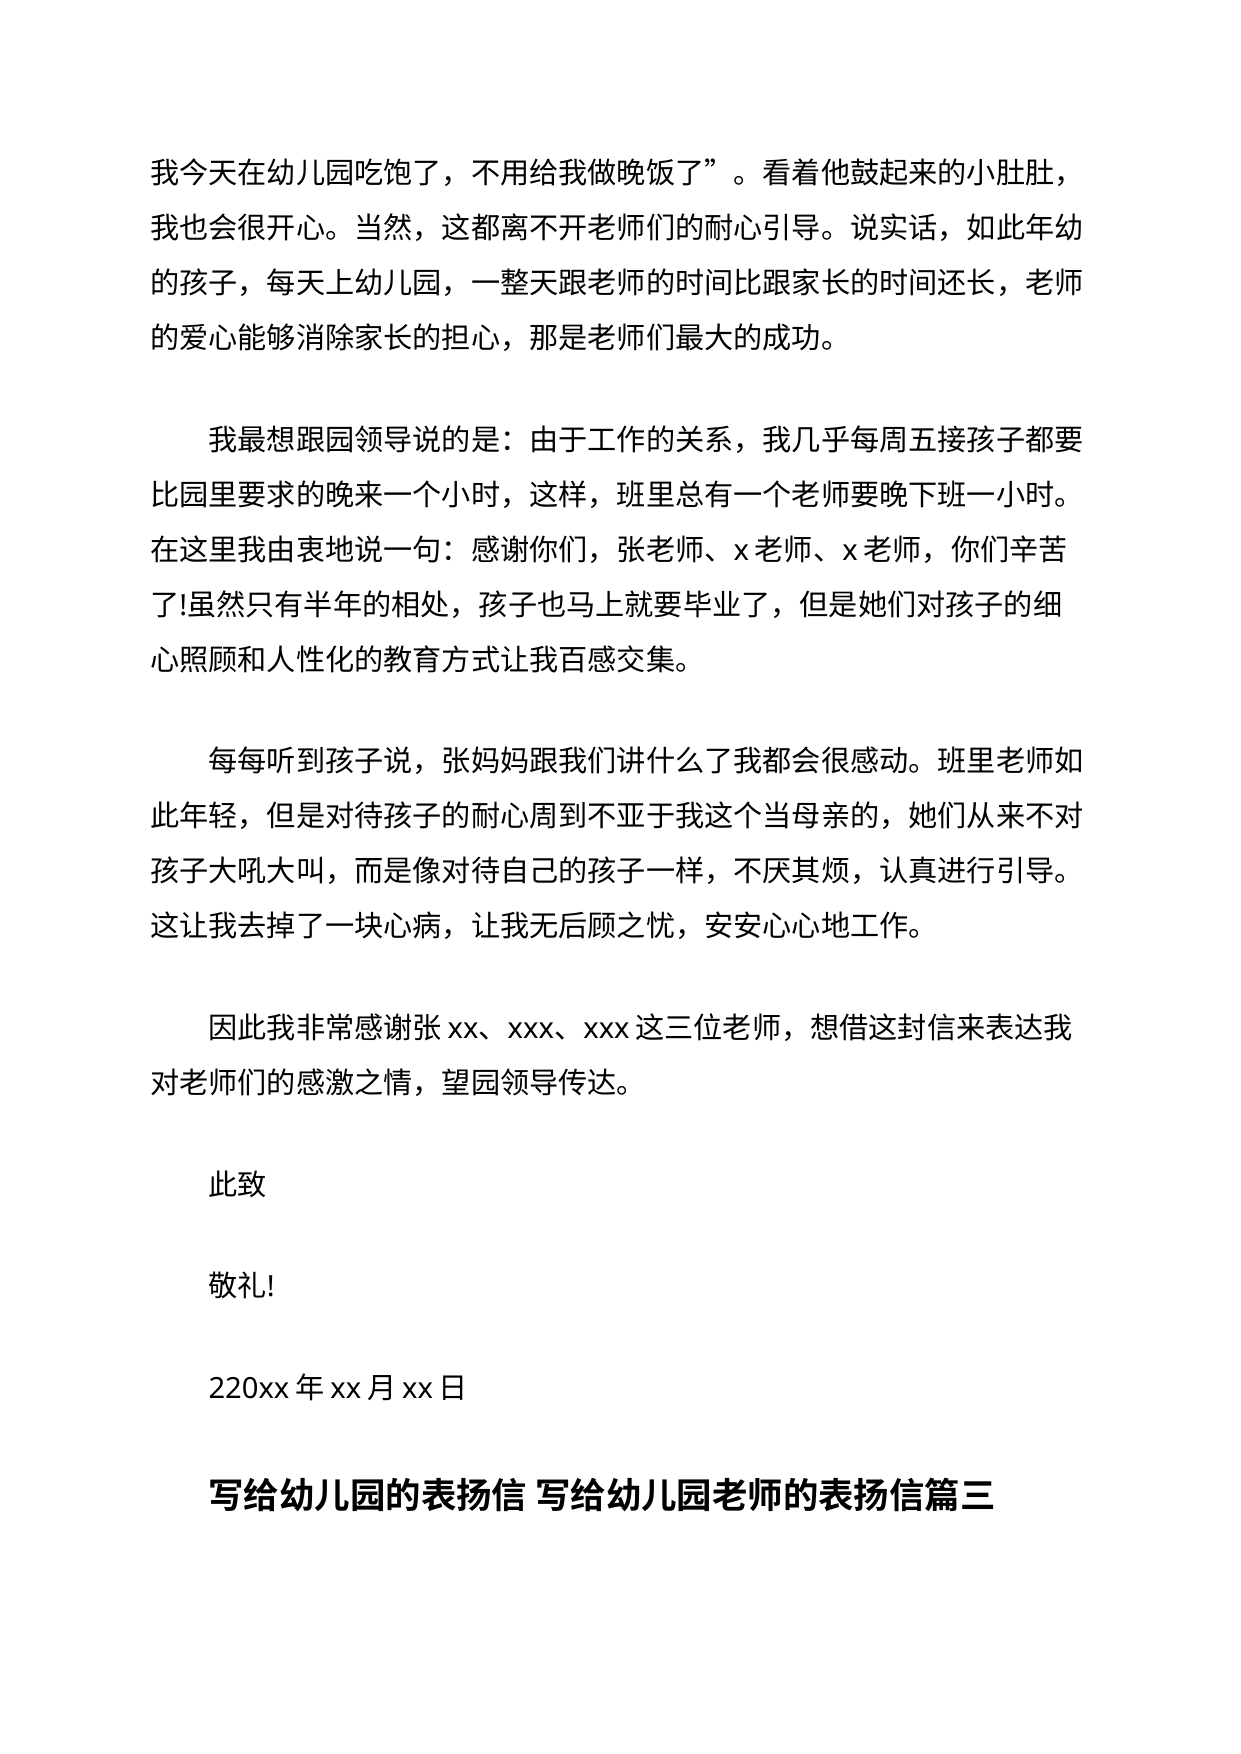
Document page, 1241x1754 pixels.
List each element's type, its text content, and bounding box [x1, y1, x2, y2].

text 因此我非常感谢张xx、xxx、xxx这三位老师，想借这封信来表达我对老师们的感激之情，望园领导传达。 [150, 1004, 1090, 1102]
text 敬礼! [150, 1263, 1090, 1305]
text 我最想跟园领导说的是：由于工作的关系，我几乎每周五接孩子都要比园里要求的晚来一个小时，这样，班里总有一个老师要晚下班一小时。在这里我由衷地说一句：感谢你们，张老师、x老师、x老师，你们辛苦了!虽然只有半年的相处，孩子也马上就要毕业了，但是她们对孩子的细心照顾和人性化的教育方式让我百感交集。 [150, 416, 1090, 678]
text 220xx年xx月xx日 [150, 1365, 1090, 1407]
text 每每听到孩子说，张妈妈跟我们讲什么了我都会很感动。班里老师如此年轻，但是对待孩子的耐心周到不亚于我这个当母亲的，她们从来不对孩子大吼大叫，而是像对待自己的孩子一样，不厌其烦，认真进行引导。这让我去掉了一块心病，让我无后顾之忧，安安心心地工作。 [150, 738, 1090, 945]
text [150, 150, 1090, 357]
text 写给幼儿园的表扬信 写给幼儿园老师的表扬信篇三 [150, 1467, 1090, 1518]
text 此致 [150, 1161, 1090, 1203]
